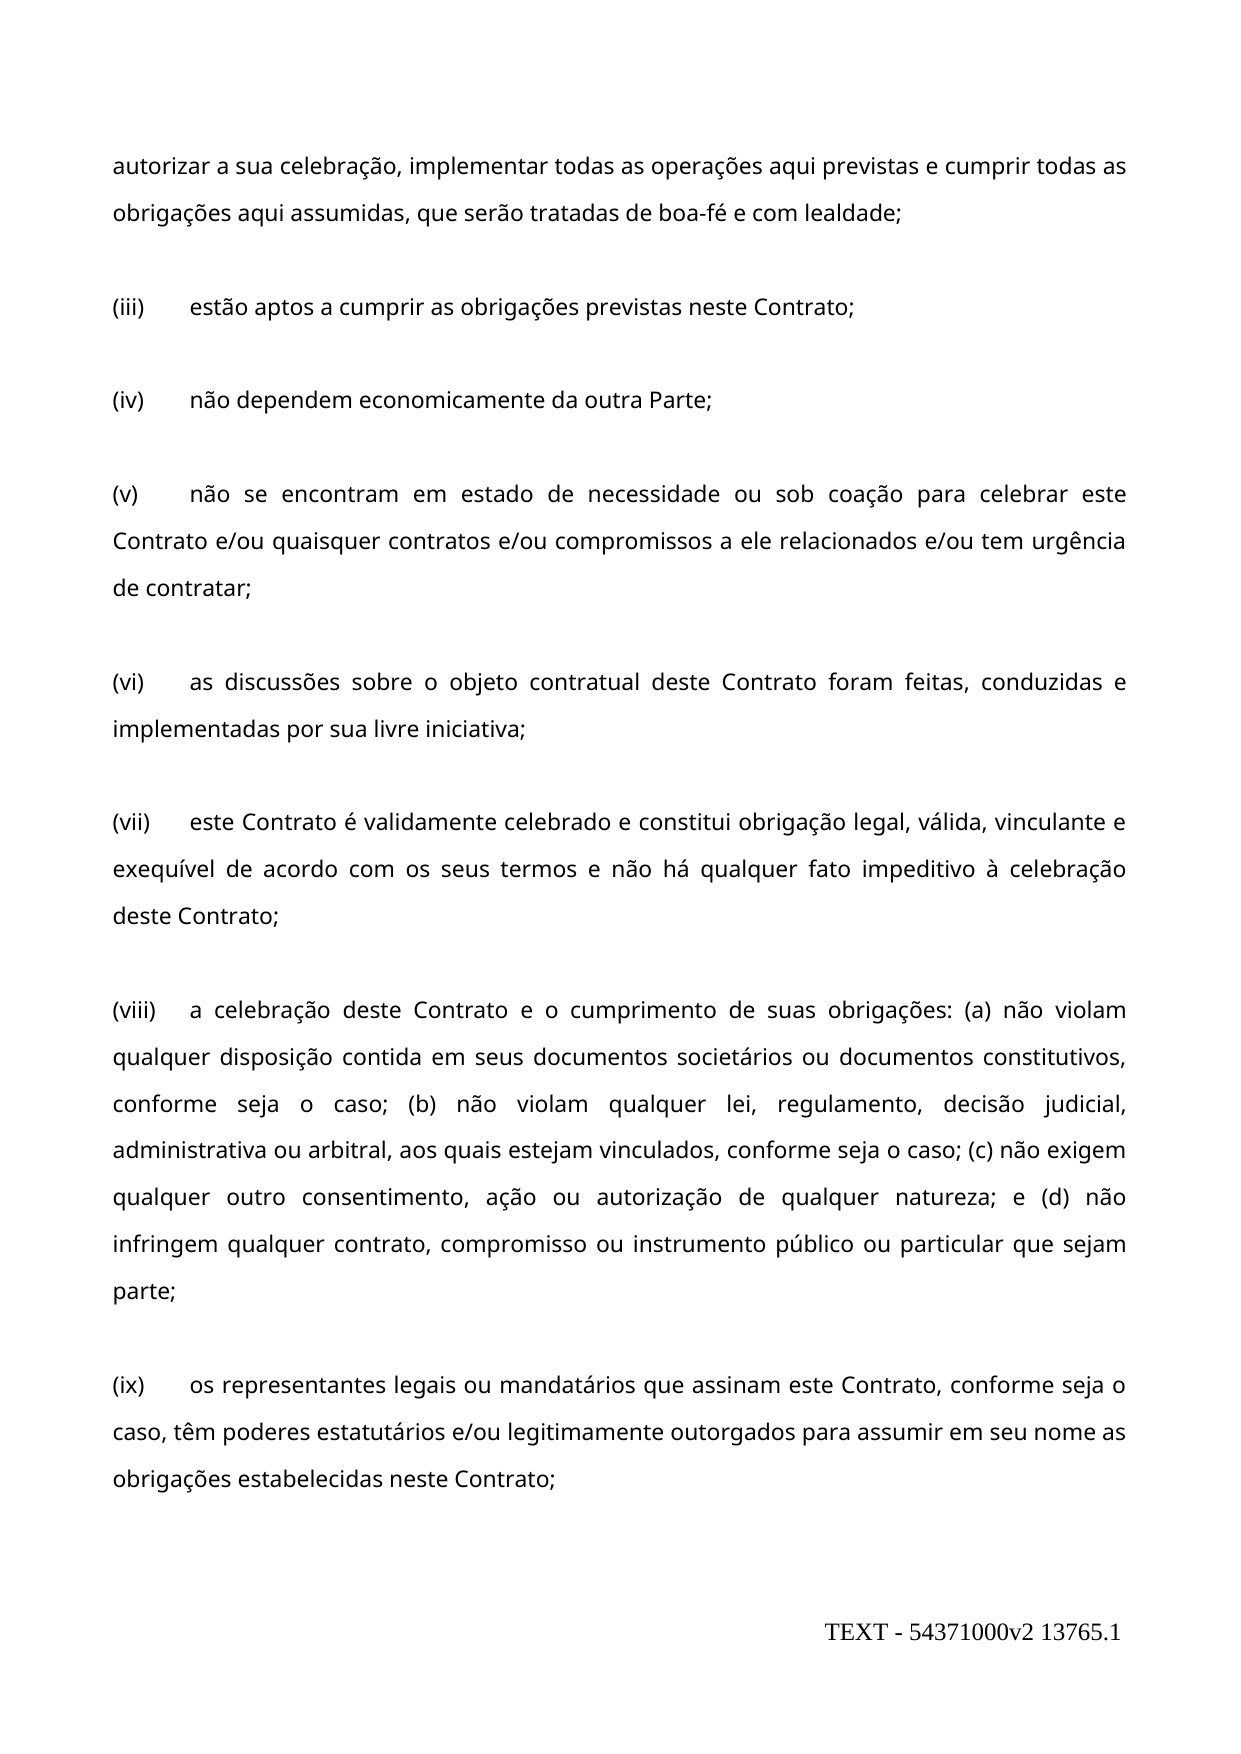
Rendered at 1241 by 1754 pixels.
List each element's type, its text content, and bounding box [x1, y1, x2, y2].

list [112, 150, 1128, 228]
list estão aptos a cumprir as obrigações previstas neste Contrato; [112, 291, 1128, 322]
list as discussões sobre o objeto contratual deste Contrato foram feitas, conduzidas e implementadas por sua livre iniciativa; [112, 666, 1128, 744]
list não dependem economicamente da outra Parte; [112, 384, 1128, 416]
list este Contrato é validamente celebrado e constitui obrigação legal, válida, vinculante e exequível de acordo com os seus termos e não há qualquer fato impeditivo à celebração deste Contrato; [112, 806, 1128, 931]
list os representantes legais ou mandatários que assinam este Contrato, conforme seja o caso, têm poderes estatutários e/ou legitimamente outorgados para assumir em seu nome as obrigações estabelecidas neste Contrato; [112, 1369, 1128, 1494]
list não se encontram em estado de necessidade ou sob coação para celebrar este Contrato e/ou quaisquer contratos e/ou compromissos a ele relacionados e/ou tem urgência de contratar; [112, 478, 1128, 603]
list a celebração deste Contrato e o cumprimento de suas obrigações: (a) não violam qualquer disposição contida em seus documentos societários ou documentos constitutivos, conforme seja o caso; (b) não violam qualquer lei, regulamento, decisão judicial, administrativa ou arbitral, aos quais estejam vinculados, conforme seja o caso; (c) não exigem qualquer outro consentimento, ação ou autorização de qualquer natureza; e (d) não infringem qualquer contrato, compromisso ou instrumento público ou particular que sejam parte; [112, 994, 1128, 1306]
